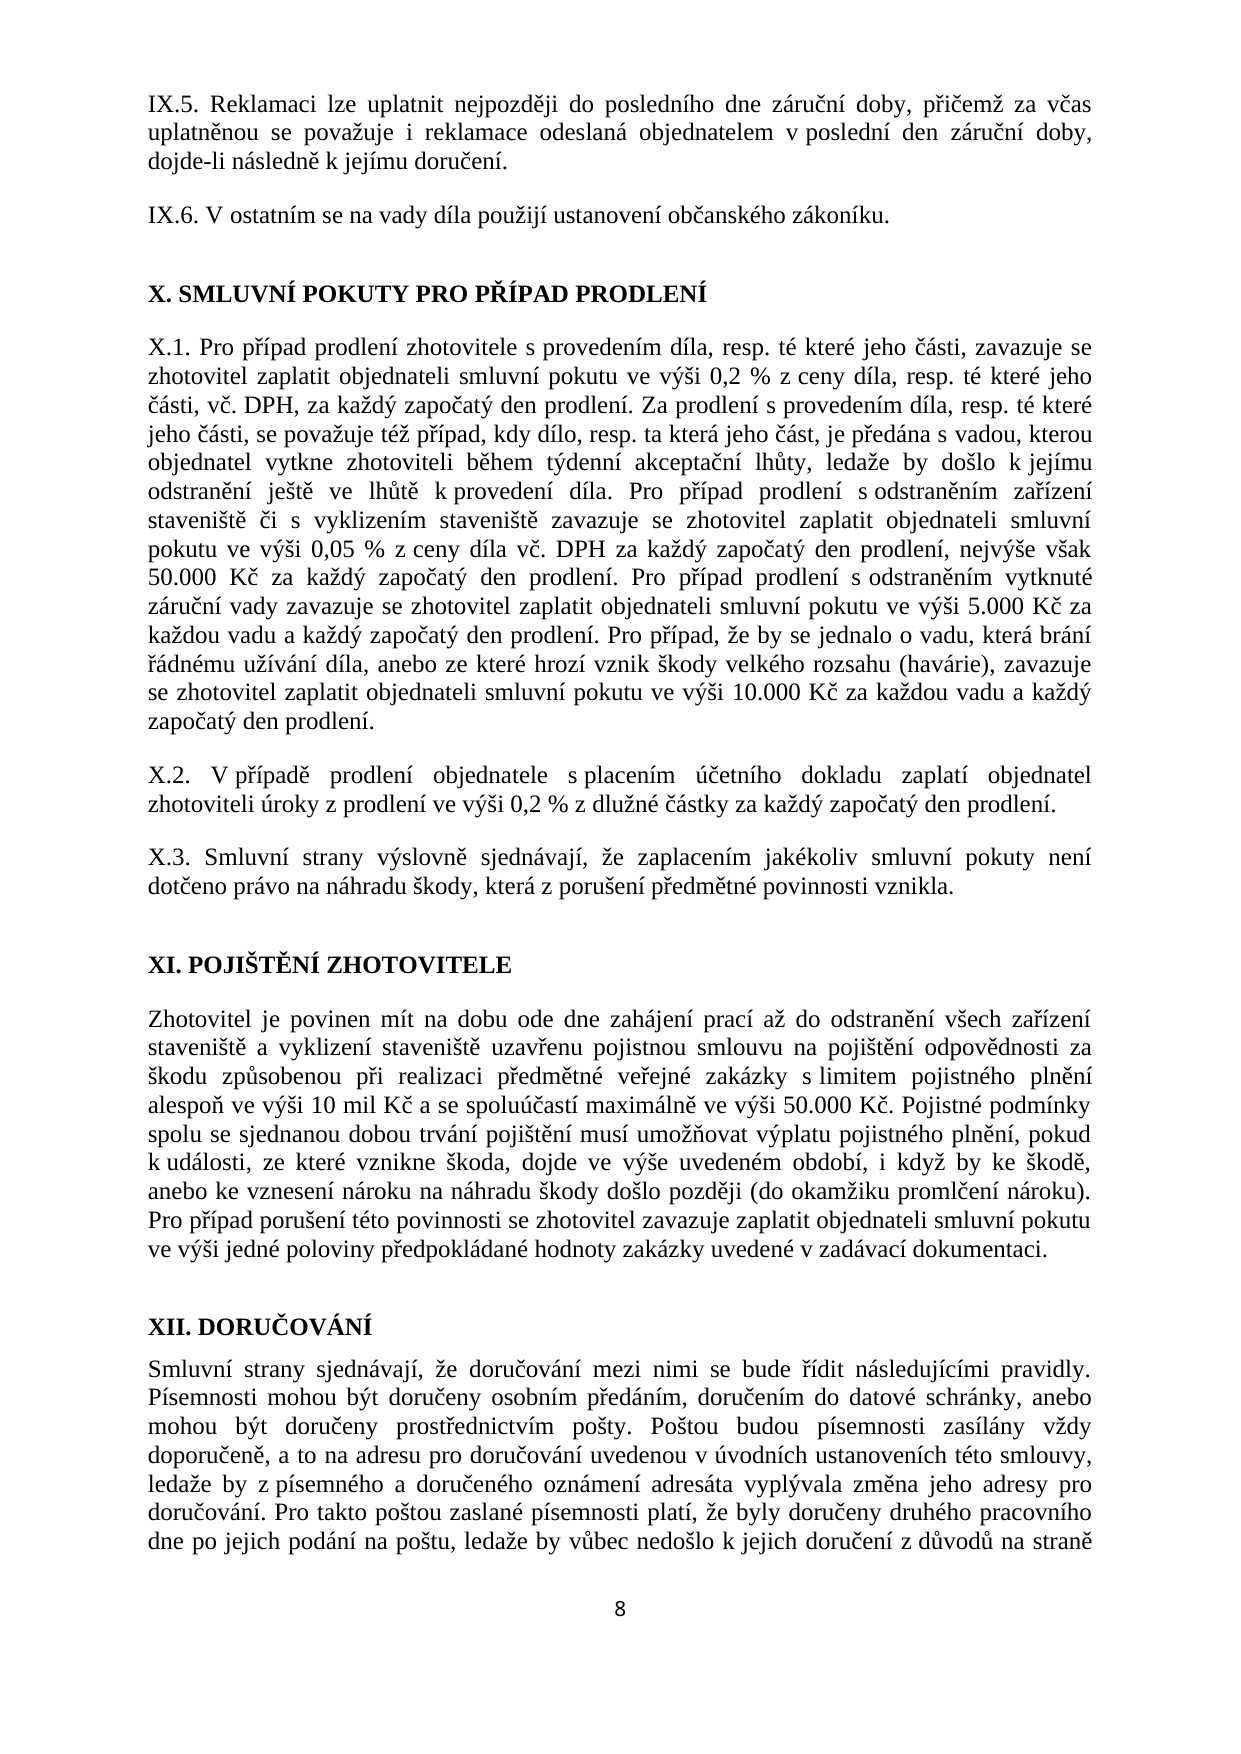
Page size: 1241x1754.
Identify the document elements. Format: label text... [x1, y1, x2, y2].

text X.1. Pro případ prodlení zhotovitele s provedením díla, resp. té které jeho části, zavazuje se zhotovitel zaplatit objednateli smluvní pokutu ve výši 0,2 % z ceny díla, resp. té které jeho části, vč. DPH, za každý započatý den prodlení. Za prodlení s provedením díla, resp. té které jeho části, se považuje též případ, kdy dílo, resp. ta která jeho část, je předána s vadou, kterou objednatel vytkne zhotoviteli během týdenní akceptační lhůty, ledaže by došlo k jejímu odstranění ještě ve lhůtě k provedení díla. Pro případ prodlení s odstraněním zařízení staveniště či s vyklizením staveniště zavazuje se zhotovitel zaplatit objednateli smluvní pokutu ve výši 0,05 % z ceny díla vč. DPH za každý započatý den prodlení, nejvýše však 50.000 Kč za každý započatý den prodlení. Pro případ prodlení s odstraněním vytknuté záruční vady zavazuje se zhotovitel zaplatit objednateli smluvní pokutu ve výši 5.000 Kč za každou vadu a každý započatý den prodlení. Pro případ, že by se jednalo o vadu, která brání řádnému užívání díla, anebo ze které hrozí vznik škody velkého rozsahu (havárie), zavazuje se zhotovitel zaplatit objednateli smluvní pokutu ve výši 10.000 Kč za každou vadu a každý započatý den prodlení. [148, 332, 1092, 735]
text X.3. Smluvní strany výslovně sjednávají, že zaplacením jakékoliv smluvní pokuty není dotčeno právo na náhradu škody, která z porušení předmětné povinnosti vznikla. [148, 842, 1092, 900]
text IX.5. Reklamaci lze uplatnit nejpozději do posledního dne záruční doby, přičemž za včas uplatněnou se považuje i reklamace odeslaná objednatelem v poslední den záruční doby, dojde-li následně k jejímu doručení. [148, 89, 1092, 175]
text X. SMLUVNÍ POKUTY PRO PŘÍPAD PRODLENÍ [148, 279, 1092, 307]
text Zhotovitel je povinen mít na dobu ode dne zahájení prací až do odstranění všech zařízení staveniště a vyklizení staveniště uzavřenu pojistnou smlouvu na pojištění odpovědnosti za škodu způsobenou při realizaci předmětné veřejné zakázky s limitem pojistného plnění alespoň ve výši 10 mil Kč a se spoluúčastí maximálně ve výši 50.000 Kč. Pojistné podmínky spolu se sjednanou dobou trvání pojištění musí umožňovat výplatu pojistného plnění, pokud k události, ze které vznikne škoda, dojde ve výše uvedeném období, i když by ke škodě, anebo ke vznesení nároku na náhradu škody došlo později (do okamžiku promlčení nároku). Pro případ porušení této povinnosti se zhotovitel zavazuje zaplatit objednateli smluvní pokutu ve výši jedné poloviny předpokládané hodnoty zakázky uvedené v zadávací dokumentaci. [148, 1004, 1092, 1262]
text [148, 1354, 1092, 1555]
text XII. DORUČOVÁNÍ [148, 1312, 1092, 1341]
text X.2. V případě prodlení objednatele s placením účetního dokladu zaplatí objednatel zhotoviteli úroky z prodlení ve výši 0,2 % z dlužné částky za každý započatý den prodlení. [148, 760, 1092, 817]
text IX.6. V ostatním se na vady díla použijí ustanovení občanského zákoníku. [148, 200, 1092, 229]
text XI. POJIŠTĚNÍ ZHOTOVITELE [148, 950, 1092, 979]
